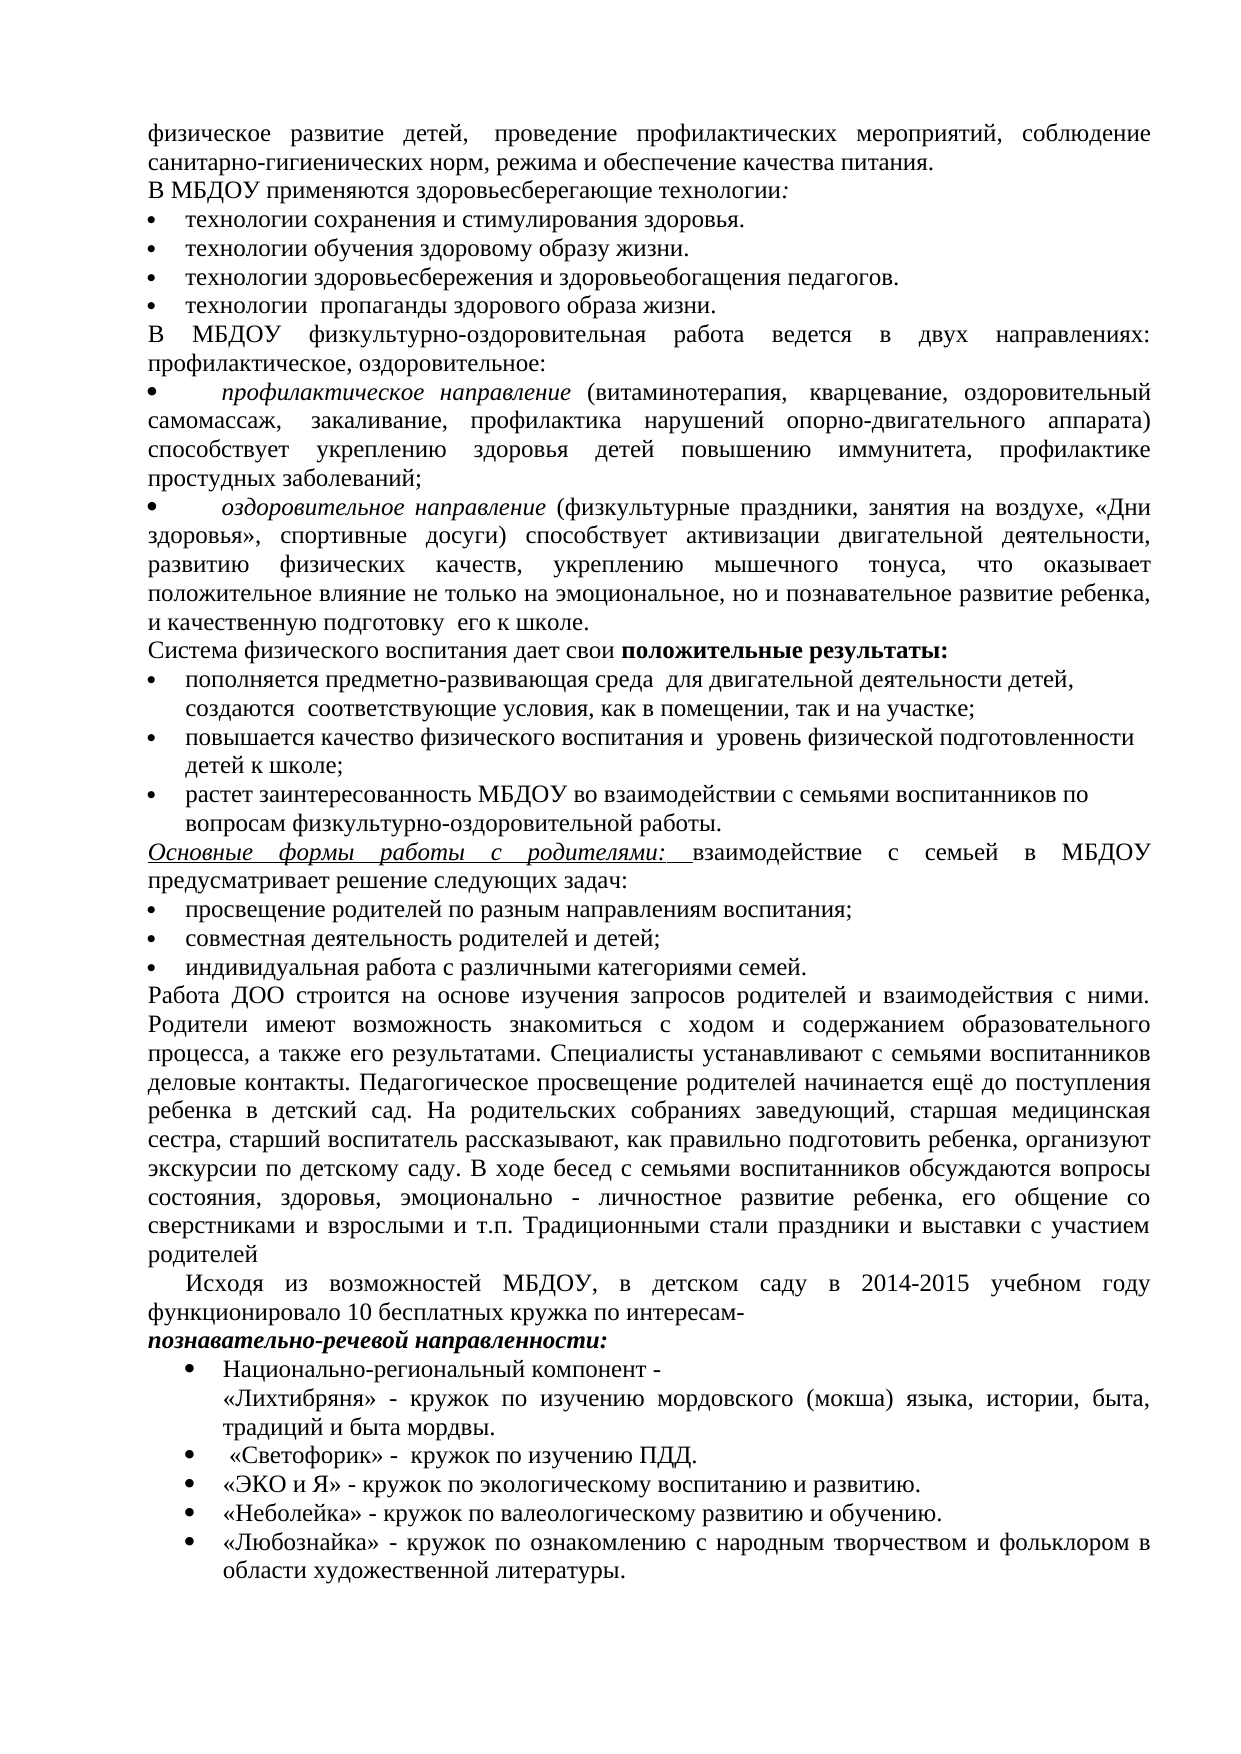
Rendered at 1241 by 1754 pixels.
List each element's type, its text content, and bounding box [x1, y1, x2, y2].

list технологии обучения здоровому образу жизни. [148, 233, 1152, 262]
list растет заинтересованность МБДОУ во взаимодействии с семьями воспитанников по вопросам физкультурно-оздоровительной работы. [148, 779, 1152, 837]
list Национально-региональный компонент - [185, 1354, 1152, 1383]
list «Неболейка» - кружок по валеологическому развитию и обучению. [185, 1498, 1152, 1527]
list технологии сохранения и стимулирования здоровья. [148, 204, 1152, 233]
list технологии пропаганды здорового образа жизни. [148, 291, 1152, 319]
text В МБДОУ применяются здоровьесберегающие технологии: [148, 176, 1152, 204]
list «ЭКО и Я» - кружок по экологическому воспитанию и развитию. [185, 1469, 1152, 1498]
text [148, 118, 1152, 176]
text Исходя из возможностей МБДОУ, в детском саду в 2014-2015 учебном году функционировало 10 бесплатных кружка по интересам- [148, 1268, 1152, 1326]
list просвещение родителей по разным направлениям воспитания; [148, 894, 1152, 923]
list индивидуальная работа с различными категориями семей. [148, 952, 1152, 981]
text Система физического воспитания дает свои положительные результаты: [148, 636, 1152, 664]
list оздоровительное направление (физкультурные праздники, занятия на воздухе, «Дни здоровья», спортивные досуги) способствует активизации двигательной деятельности, развитию физических качеств, укреплению мышечного тонуса, что оказывает положительное влияние не только на эмоциональное, но и познавательное развитие ребенка, и качественную подготовку его к школе. [148, 492, 1152, 636]
text познавательно-речевой направленности: [148, 1326, 1152, 1354]
list «Лихтибряня» - кружок по изучению мордовского (мокша) языка, истории, быта, традиций и быта мордвы. [223, 1383, 1152, 1441]
list пополняется предметно-развивающая среда для двигательной деятельности детей, создаются соответствующие условия, как в помещении, так и на участке; [148, 664, 1152, 722]
list технологии здоровьесбережения и здоровьеобогащения педагогов. [148, 262, 1152, 291]
list совместная деятельность родителей и детей; [148, 923, 1152, 952]
list повышается качество физического воспитания и уровень физической подготовленности детей к школе; [148, 722, 1152, 779]
text Работа ДОО строится на основе изучения запросов родителей и взаимодействия с ними. Родители имеют возможность знакомиться с ходом и содержанием образовательного процесса, а также его результатами. Специалисты устанавливают с семьями воспитанников деловые контакты. Педагогическое просвещение родителей начинается ещё до поступления ребенка в детский сад. На родительских собраниях заведующий, старшая медицинская сестра, старший воспитатель рассказывают, как правильно подготовить ребенка, организуют экскурсии по детскому саду. В ходе бесед с семьями воспитанников обсуждаются вопросы состояния, здоровья, эмоционально - личностное развитие ребенка, его общение со сверстниками и взрослыми и т.п. Традиционными стали праздники и выставки с участием родителей [148, 981, 1152, 1268]
text В МБДОУ физкультурно-оздоровительная работа ведется в двух направлениях: профилактическое, оздоровительное: [148, 319, 1152, 377]
text Основные формы работы с родителями: взаимодействие с семьей в МБДОУ предусматривает решение следующих задач: [148, 837, 1152, 894]
list профилактическое направление (витаминотерапия, кварцевание, оздоровительный самомассаж, закаливание, профилактика нарушений опорно-двигательного аппарата) способствует укреплению здоровья детей повышению иммунитета, профилактике простудных заболеваний; [148, 377, 1152, 492]
list «Любознайка» - кружок по ознакомлению с народным творчеством и фольклором в области художественной литературы. [185, 1527, 1152, 1584]
list «Светофорик» - кружок по изучению ПДД. [185, 1441, 1152, 1469]
